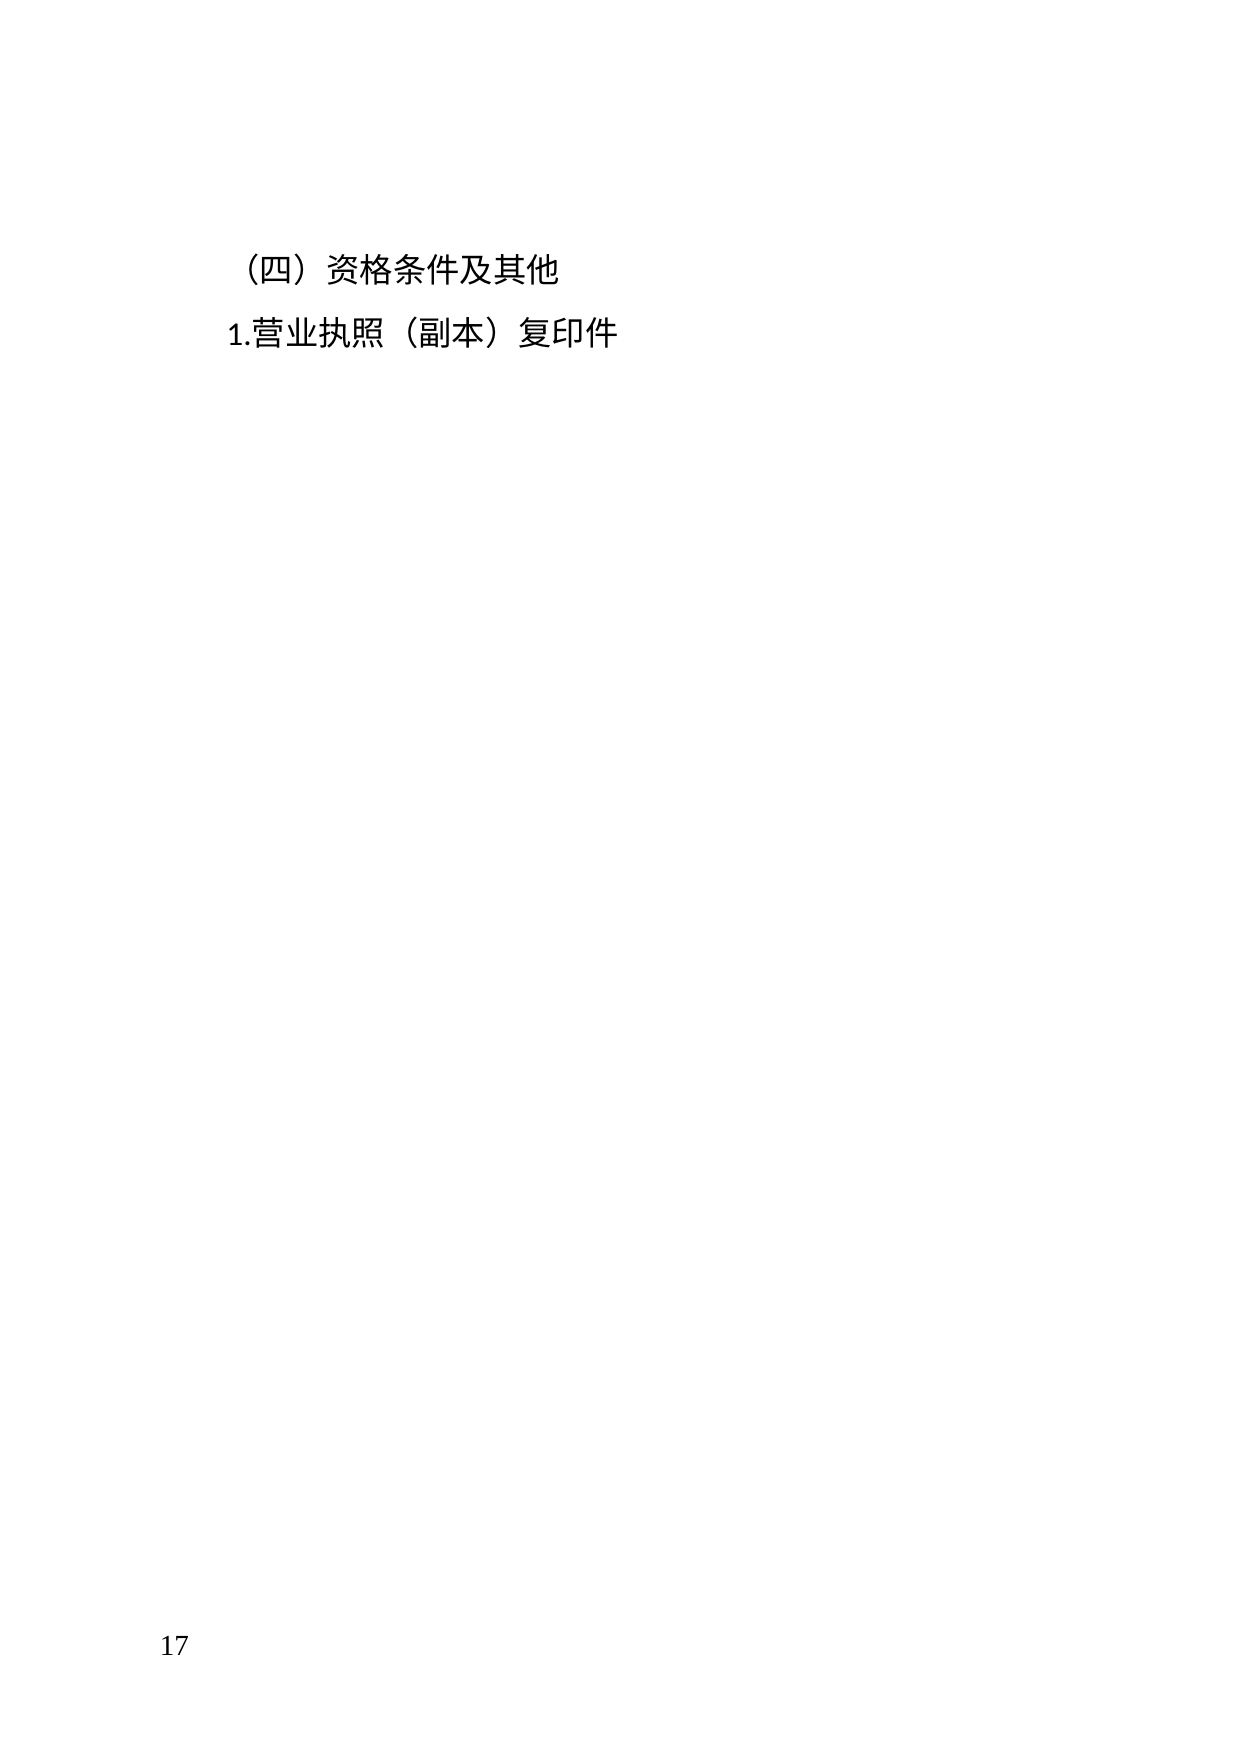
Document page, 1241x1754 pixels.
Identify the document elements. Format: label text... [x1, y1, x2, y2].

text 1.营业执照（副本）复印件 [159, 295, 1081, 358]
text （四）资格条件及其他 [159, 233, 1081, 295]
